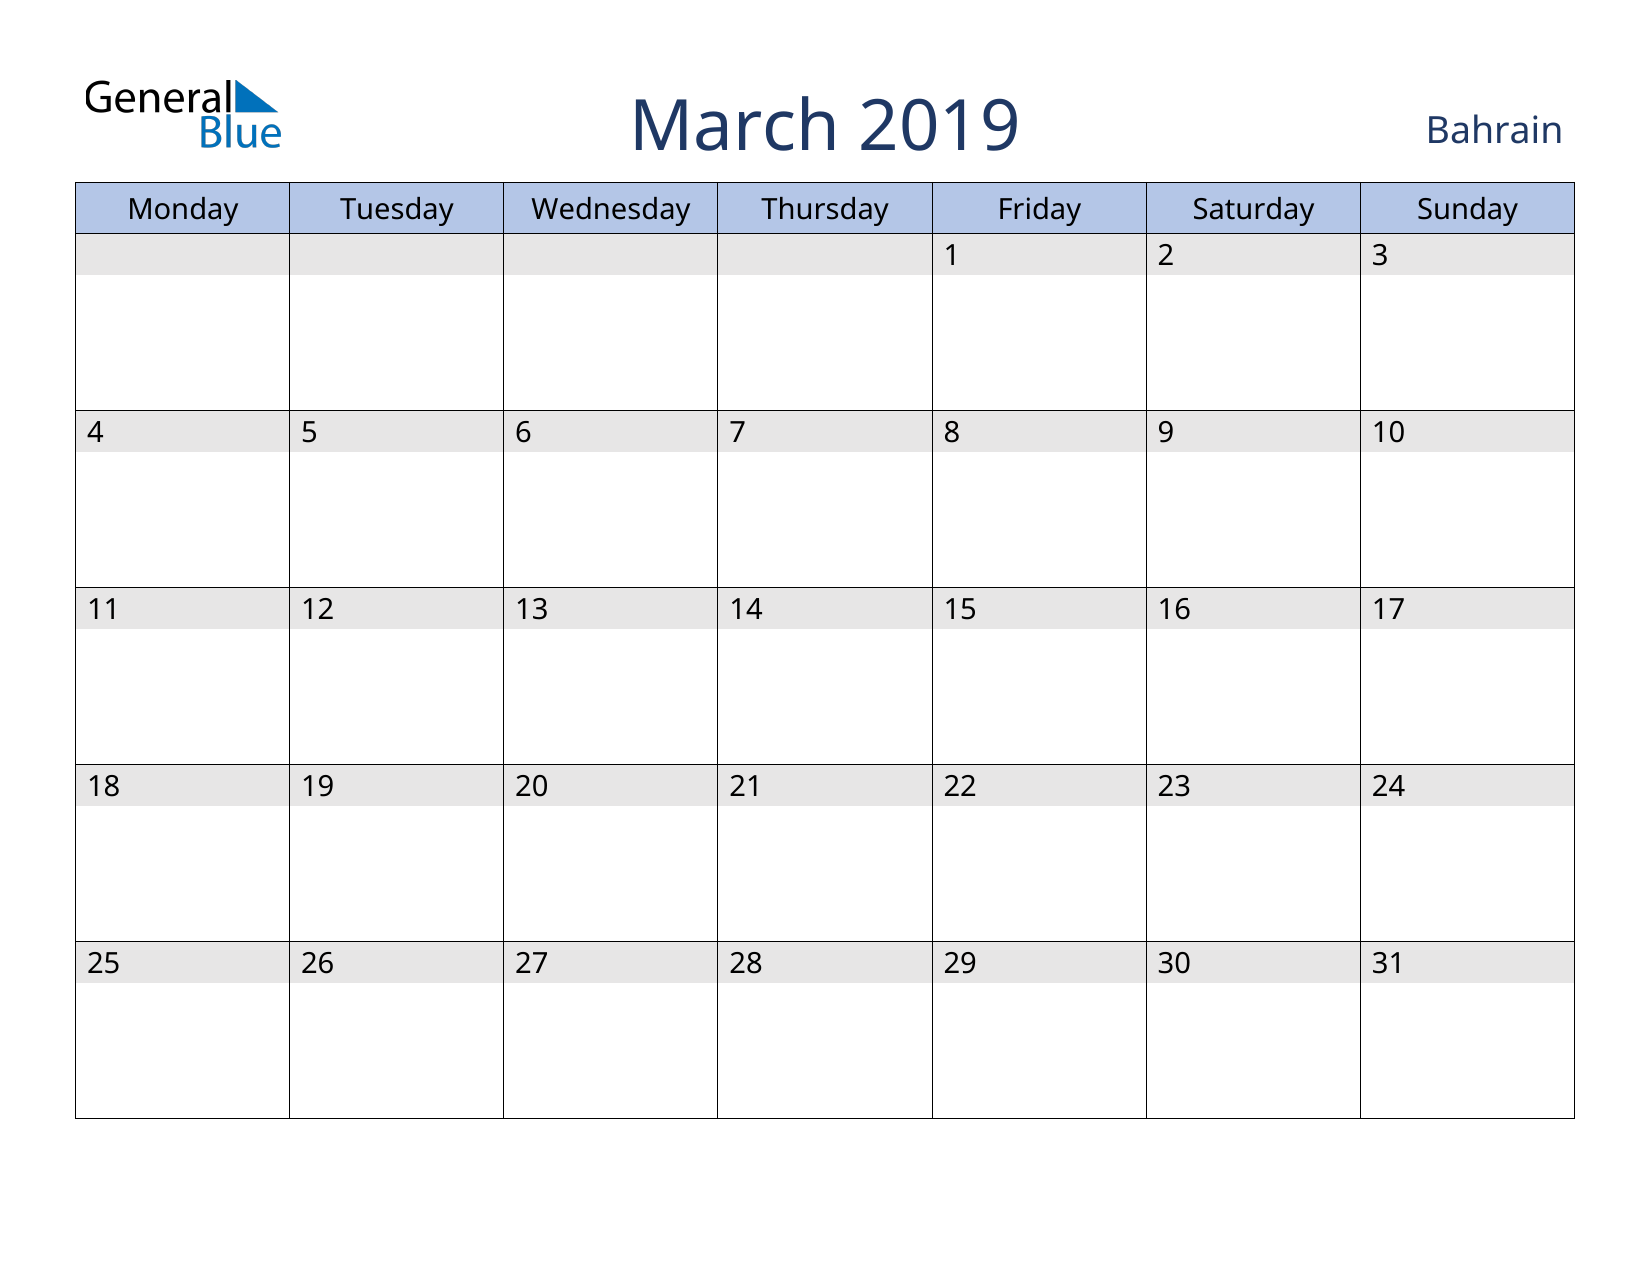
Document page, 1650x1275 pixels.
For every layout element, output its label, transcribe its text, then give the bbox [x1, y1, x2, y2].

table_cell 29 [933, 942, 1146, 983]
table_cell 23 [1147, 765, 1360, 806]
table_cell [290, 806, 503, 941]
table_cell [504, 275, 717, 410]
table_cell 7 [718, 411, 932, 452]
table_cell 4 [76, 411, 289, 452]
table_cell [76, 806, 289, 941]
table_cell 17 [1361, 588, 1574, 629]
table_cell 20 [504, 765, 717, 806]
table_cell [290, 983, 503, 1118]
table_cell [1361, 806, 1574, 941]
table_cell [504, 806, 717, 941]
table_cell [76, 275, 289, 410]
table_cell [1361, 452, 1574, 587]
table_cell 22 [933, 765, 1146, 806]
table_cell 24 [1361, 765, 1574, 806]
table_cell [504, 234, 717, 275]
table_cell 14 [718, 588, 932, 629]
table_cell Tuesday [290, 183, 503, 233]
table_cell [504, 983, 717, 1118]
table_cell [933, 806, 1146, 941]
table_cell 28 [718, 942, 932, 983]
table_header March 2019 [504, 75, 1146, 182]
table_cell [1147, 275, 1360, 410]
table_cell 3 [1361, 234, 1574, 275]
table_cell [718, 806, 932, 941]
table_cell [718, 275, 932, 410]
table_cell Thursday [718, 183, 932, 233]
table_cell [933, 275, 1146, 410]
table_cell 9 [1147, 411, 1360, 452]
table_cell [290, 452, 503, 587]
table_header [76, 75, 503, 182]
table_cell [718, 629, 932, 764]
table_cell Monday [76, 183, 289, 233]
table_cell [290, 629, 503, 764]
table_cell Wednesday [504, 183, 717, 233]
table_cell Sunday [1361, 183, 1574, 233]
table_cell [933, 629, 1146, 764]
table_cell [76, 629, 289, 764]
table_cell 10 [1361, 411, 1574, 452]
table_cell 1 [933, 234, 1146, 275]
table_cell Saturday [1147, 183, 1360, 233]
picture [86, 80, 281, 148]
table_cell [718, 234, 932, 275]
table_cell 25 [76, 942, 289, 983]
table_cell [76, 234, 289, 275]
table_cell [933, 452, 1146, 587]
table_cell [933, 983, 1146, 1118]
table_header Bahrain [1146, 75, 1574, 182]
table_cell [504, 629, 717, 764]
table_cell [1361, 275, 1574, 410]
table_cell 8 [933, 411, 1146, 452]
table_cell 18 [76, 765, 289, 806]
table_cell [290, 275, 503, 410]
table_cell 12 [290, 588, 503, 629]
table_cell 2 [1147, 234, 1360, 275]
table_cell 30 [1147, 942, 1360, 983]
table_cell [1147, 452, 1360, 587]
table_cell 13 [504, 588, 717, 629]
table_cell 21 [718, 765, 932, 806]
table_cell 31 [1361, 942, 1574, 983]
table_cell [1147, 629, 1360, 764]
table_cell [76, 452, 289, 587]
table_cell [1361, 629, 1574, 764]
table_cell 27 [504, 942, 717, 983]
table_cell [290, 234, 503, 275]
table_cell 6 [504, 411, 717, 452]
table_cell [718, 452, 932, 587]
table_cell Friday [933, 183, 1146, 233]
table_cell 15 [933, 588, 1146, 629]
table_cell [1147, 806, 1360, 941]
table_cell 5 [290, 411, 503, 452]
table_cell 11 [76, 588, 289, 629]
table_cell 16 [1147, 588, 1360, 629]
table_cell 19 [290, 765, 503, 806]
table_cell [1361, 983, 1574, 1118]
table_cell [718, 983, 932, 1118]
table_cell [1147, 983, 1360, 1118]
table_cell 26 [290, 942, 503, 983]
table_cell [76, 983, 289, 1118]
table_cell [504, 452, 717, 587]
